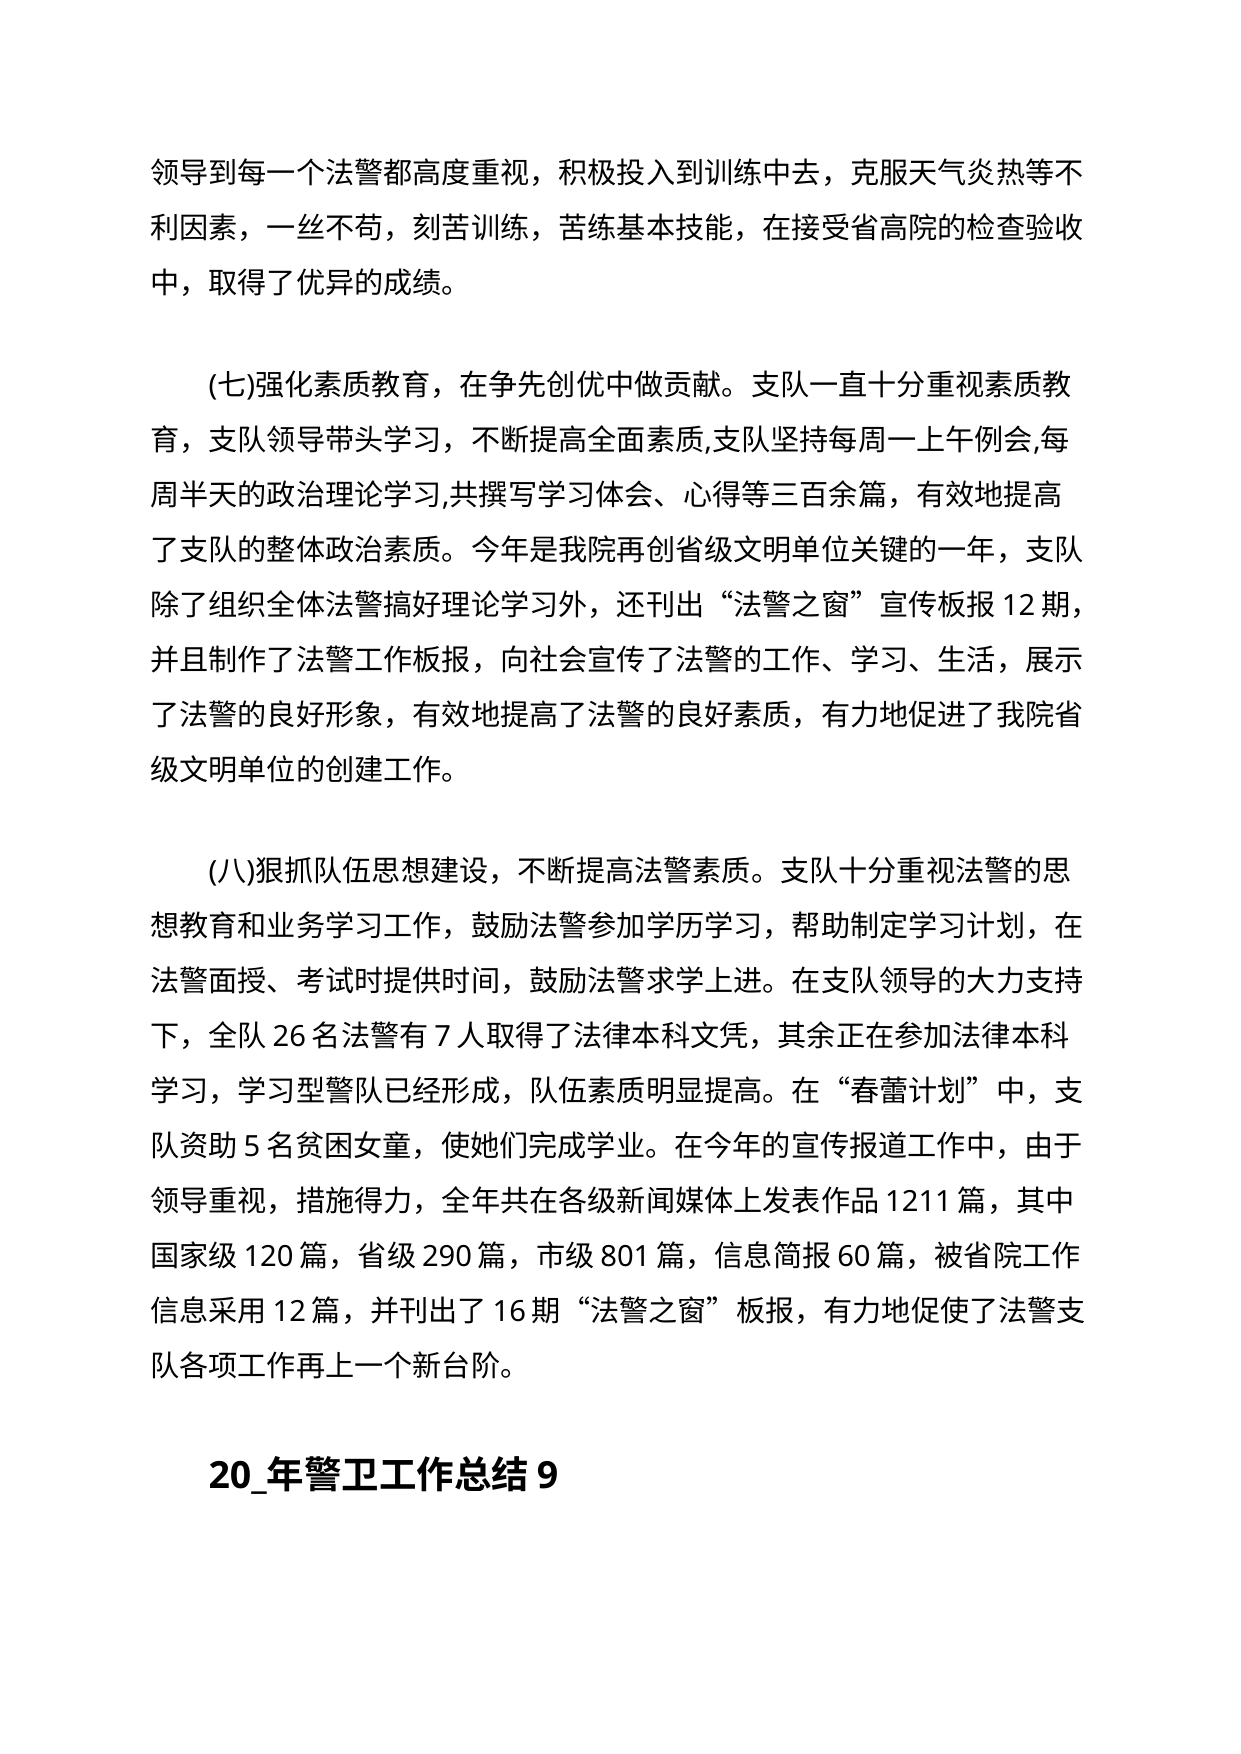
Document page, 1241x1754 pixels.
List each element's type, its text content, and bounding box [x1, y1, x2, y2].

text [150, 150, 1090, 302]
text (八)狠抓队伍思想建设，不断提高法警素质。支队十分重视法警的思想教育和业务学习工作，鼓励法警参加学历学习，帮助制定学习计划，在法警面授、考试时提供时间，鼓励法警求学上进。在支队领导的大力支持下，全队26名法警有7人取得了法律本科文凭，其余正在参加法律本科学习，学习型警队已经形成，队伍素质明显提高。在“春蕾计划”中，支队资助5名贫困女童，使她们完成学业。在今年的宣传报道工作中，由于领导重视，措施得力，全年共在各级新闻媒体上发表作品1211篇，其中国家级120篇，省级290篇，市级801篇，信息简报60篇，被省院工作信息采用12篇，并刊出了16期“法警之窗”板报，有力地促使了法警支队各项工作再上一个新台阶。 [150, 848, 1090, 1385]
text (七)强化素质教育，在争先创优中做贡献。支队一直十分重视素质教育，支队领导带头学习，不断提高全面素质,支队坚持每周一上午例会,每周半天的政治理论学习,共撰写学习体会、心得等三百余篇，有效地提高了支队的整体政治素质。今年是我院再创省级文明单位关键的一年，支队除了组织全体法警搞好理论学习外，还刊出“法警之窗”宣传板报12期，并且制作了法警工作板报，向社会宣传了法警的工作、学习、生活，展示了法警的良好形象，有效地提高了法警的良好素质，有力地促进了我院省级文明单位的创建工作。 [150, 362, 1090, 788]
text 20_年警卫工作总结9 [150, 1444, 1090, 1499]
